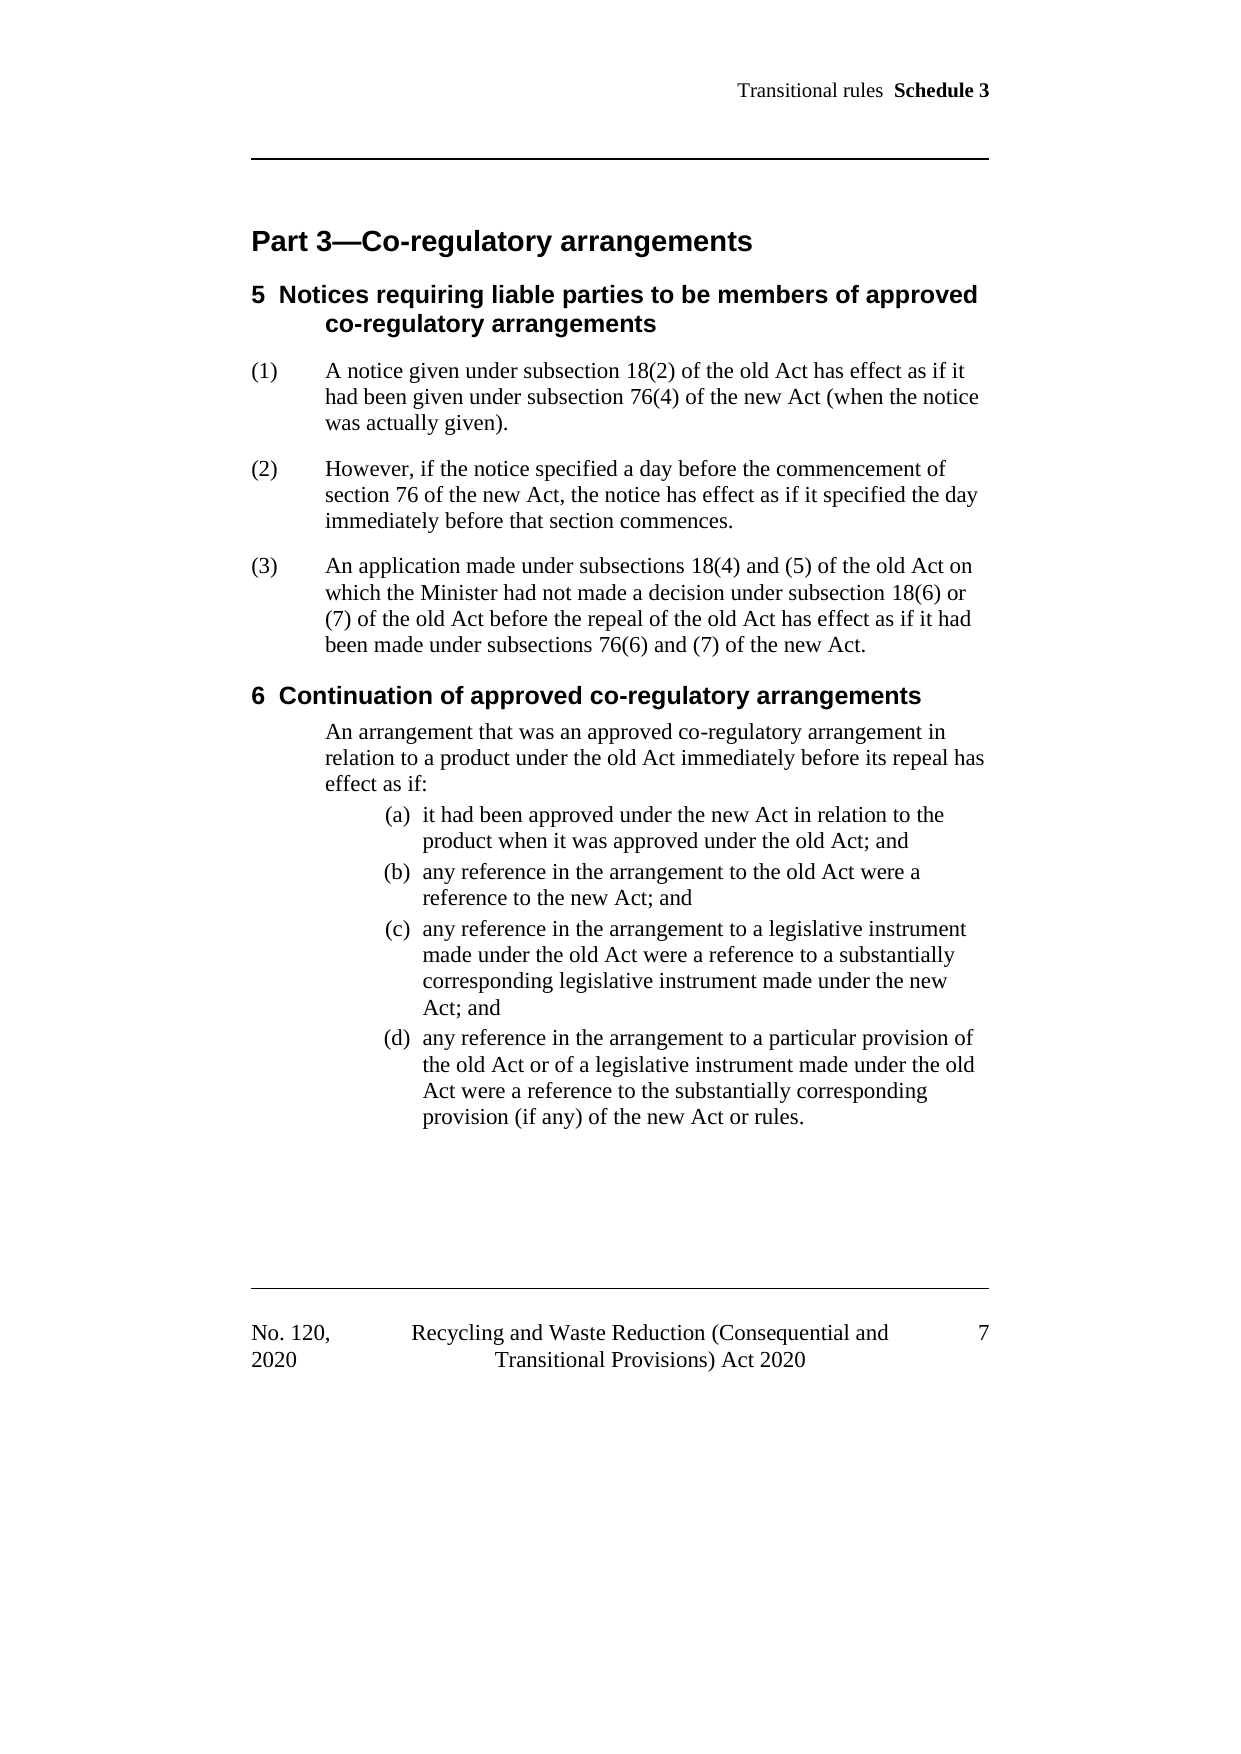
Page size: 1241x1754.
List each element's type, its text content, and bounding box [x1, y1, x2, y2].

text (b) any reference in the arrangement to the old Act were a reference to the new Act; and [251, 858, 989, 911]
text (2) However, if the notice specified a day before the commencement of section 76 of the new Act, the notice has effect as if it specified the day immediately before that section commences. [251, 454, 989, 534]
text 6 Continuation of approved co-regulatory arrangements [251, 681, 989, 709]
text (1) A notice given under subsection 18(2) of the old Act has effect as if it had been given under subsection 76(4) of the new Act (when the notice was actually given). [251, 357, 989, 436]
text (d) any reference in the arrangement to a particular provision of the old Act or of a legislative instrument made under the old Act were a reference to the substantially corresponding provision (if any) of the new Act or rules. [251, 1024, 989, 1130]
text Part 3—Co-regulatory arrangements [251, 224, 989, 258]
text 5 Notices requiring liable parties to be members of approved co-regulatory arrangements [251, 281, 989, 338]
text An arrangement that was an approved co-regulatory arrangement in relation to a product under the old Act immediately before its repeal has effect as if: [325, 718, 989, 797]
text (3) An application made under subsections 18(4) and (5) of the old Act on which the Minister had not made a decision under subsection 18(6) or (7) of the old Act before the repeal of the old Act has effect as if it had been made under subsections 76(6) and (7) of the new Act. [251, 552, 989, 658]
text (c) any reference in the arrangement to a legislative instrument made under the old Act were a reference to a substantially corresponding legislative instrument made under the new Act; and [251, 915, 989, 1020]
text (a) it had been approved under the new Act in relation to the product when it was approved under the old Act; and [251, 801, 989, 854]
